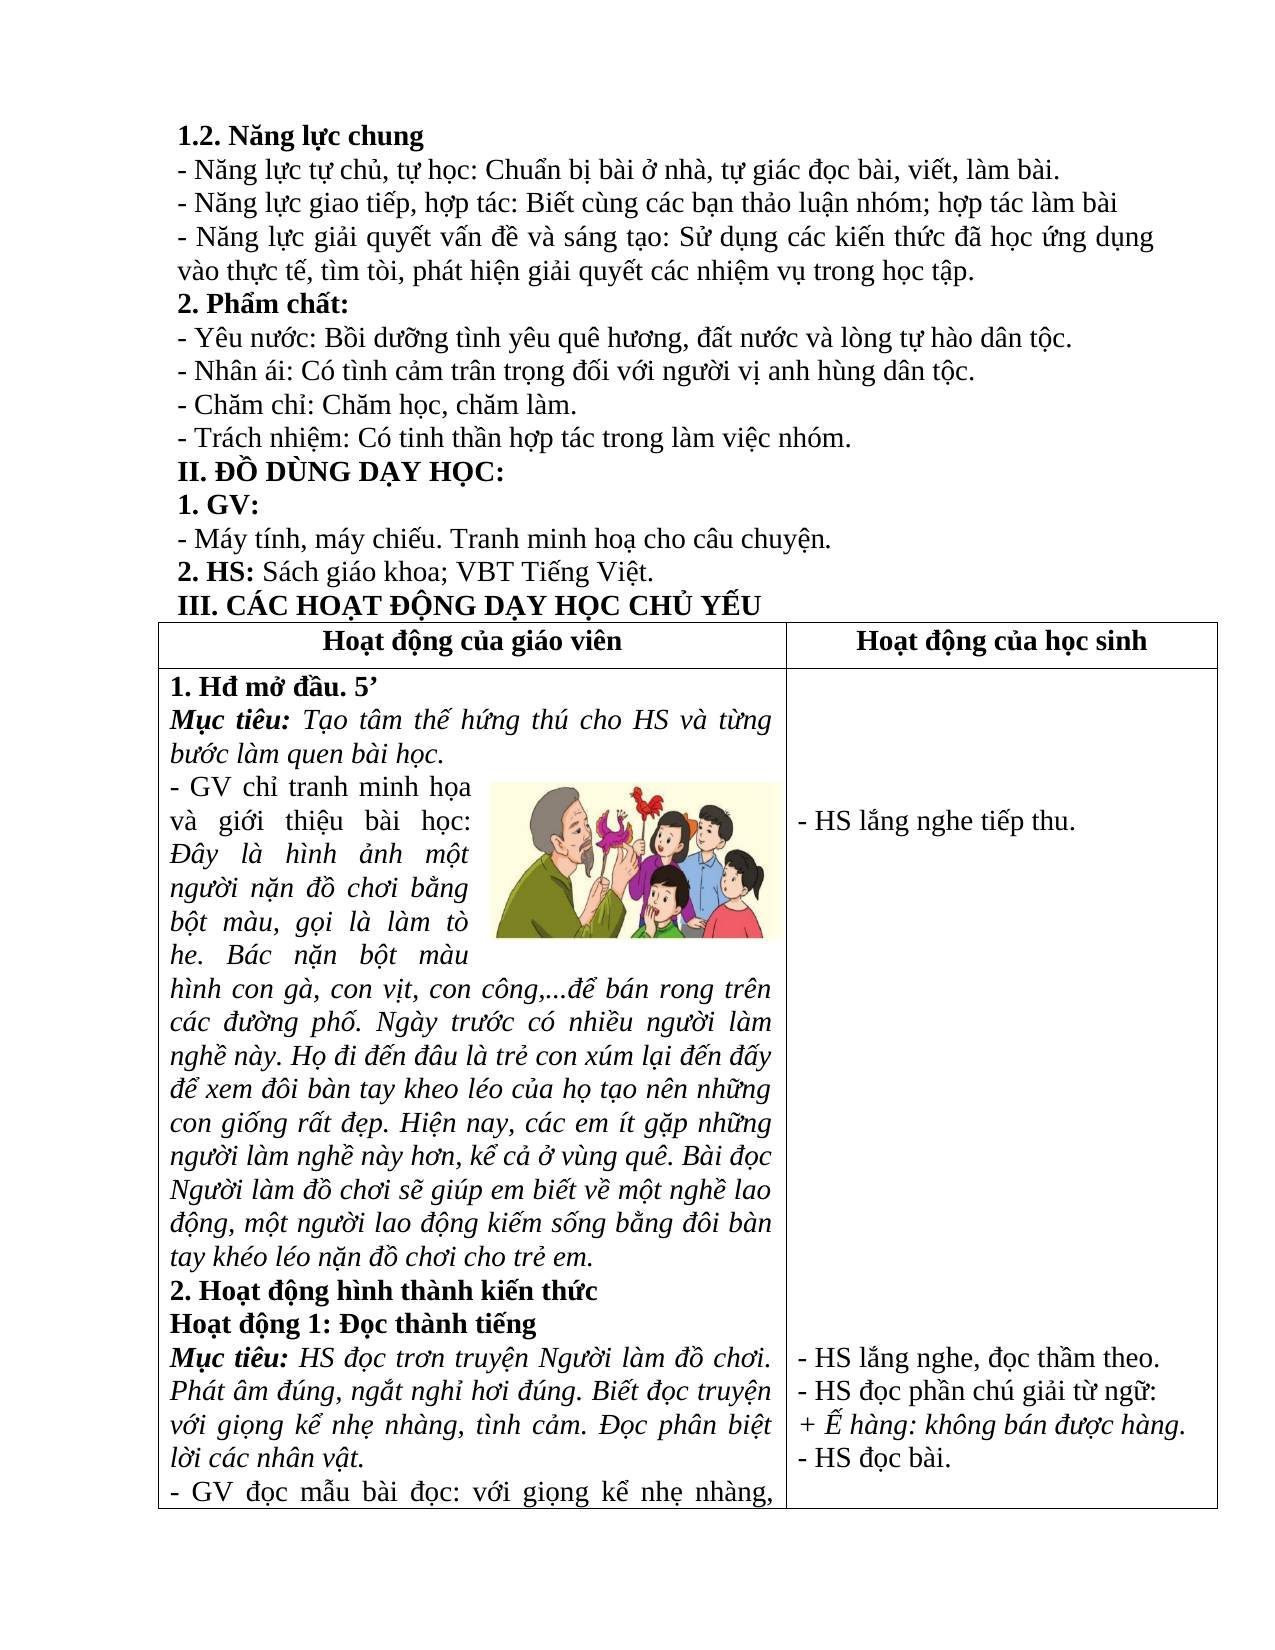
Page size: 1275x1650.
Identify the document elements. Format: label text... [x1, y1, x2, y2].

text - Trách nhiệm: Có tinh thần hợp tác trong làm việc nhóm. [177, 420, 1154, 454]
text - Chăm chỉ: Chăm học, chăm làm. [177, 387, 1156, 420]
text II. ĐỒ DÙNG DẠY HỌC: [177, 454, 1156, 487]
text - Năng lực tự chủ, tự học: Chuẩn bị bài ở nhà, tự giác đọc bài, viết, làm bài. [177, 152, 1156, 186]
text - Năng lực giao tiếp, hợp tác: Biết cùng các bạn thảo luận nhóm; hợp tác làm bài [177, 186, 1156, 219]
text - Yêu nước: Bồi dưỡng tình yêu quê hương, đất nước và lòng tự hào dân tộc. [177, 320, 1154, 353]
text 2. Phẩm chất: [177, 286, 1156, 320]
table_header Hoạt động của học sinh [787, 623, 1217, 668]
picture [488, 782, 783, 939]
text - Nhân ái: Có tình cảm trân trọng đối với người vị anh hùng dân tộc. [177, 353, 1154, 387]
text 1.2. Năng lực chung [177, 118, 1156, 152]
text 2. HS: Sách giáo khoa; VBT Tiếng Việt. [177, 554, 1156, 588]
text - Năng lực giải quyết vấn đề và sáng tạo: Sử dụng các kiến thức đã học ứng dụng vào thực tế, tìm tòi, phát hiện giải quyết các nhiệm vụ trong học tập. [177, 219, 1156, 286]
text III. CÁC HOẠT ĐỘNG DẠY HỌC CHỦ YẾU [177, 588, 1156, 622]
table_header Hoạt động của giáo viên [159, 623, 786, 668]
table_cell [787, 669, 1217, 1507]
text 1. GV: [177, 487, 1156, 521]
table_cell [159, 669, 786, 1507]
text - Máy tính, máy chiếu. Tranh minh hoạ cho câu chuyện. [177, 521, 1156, 554]
